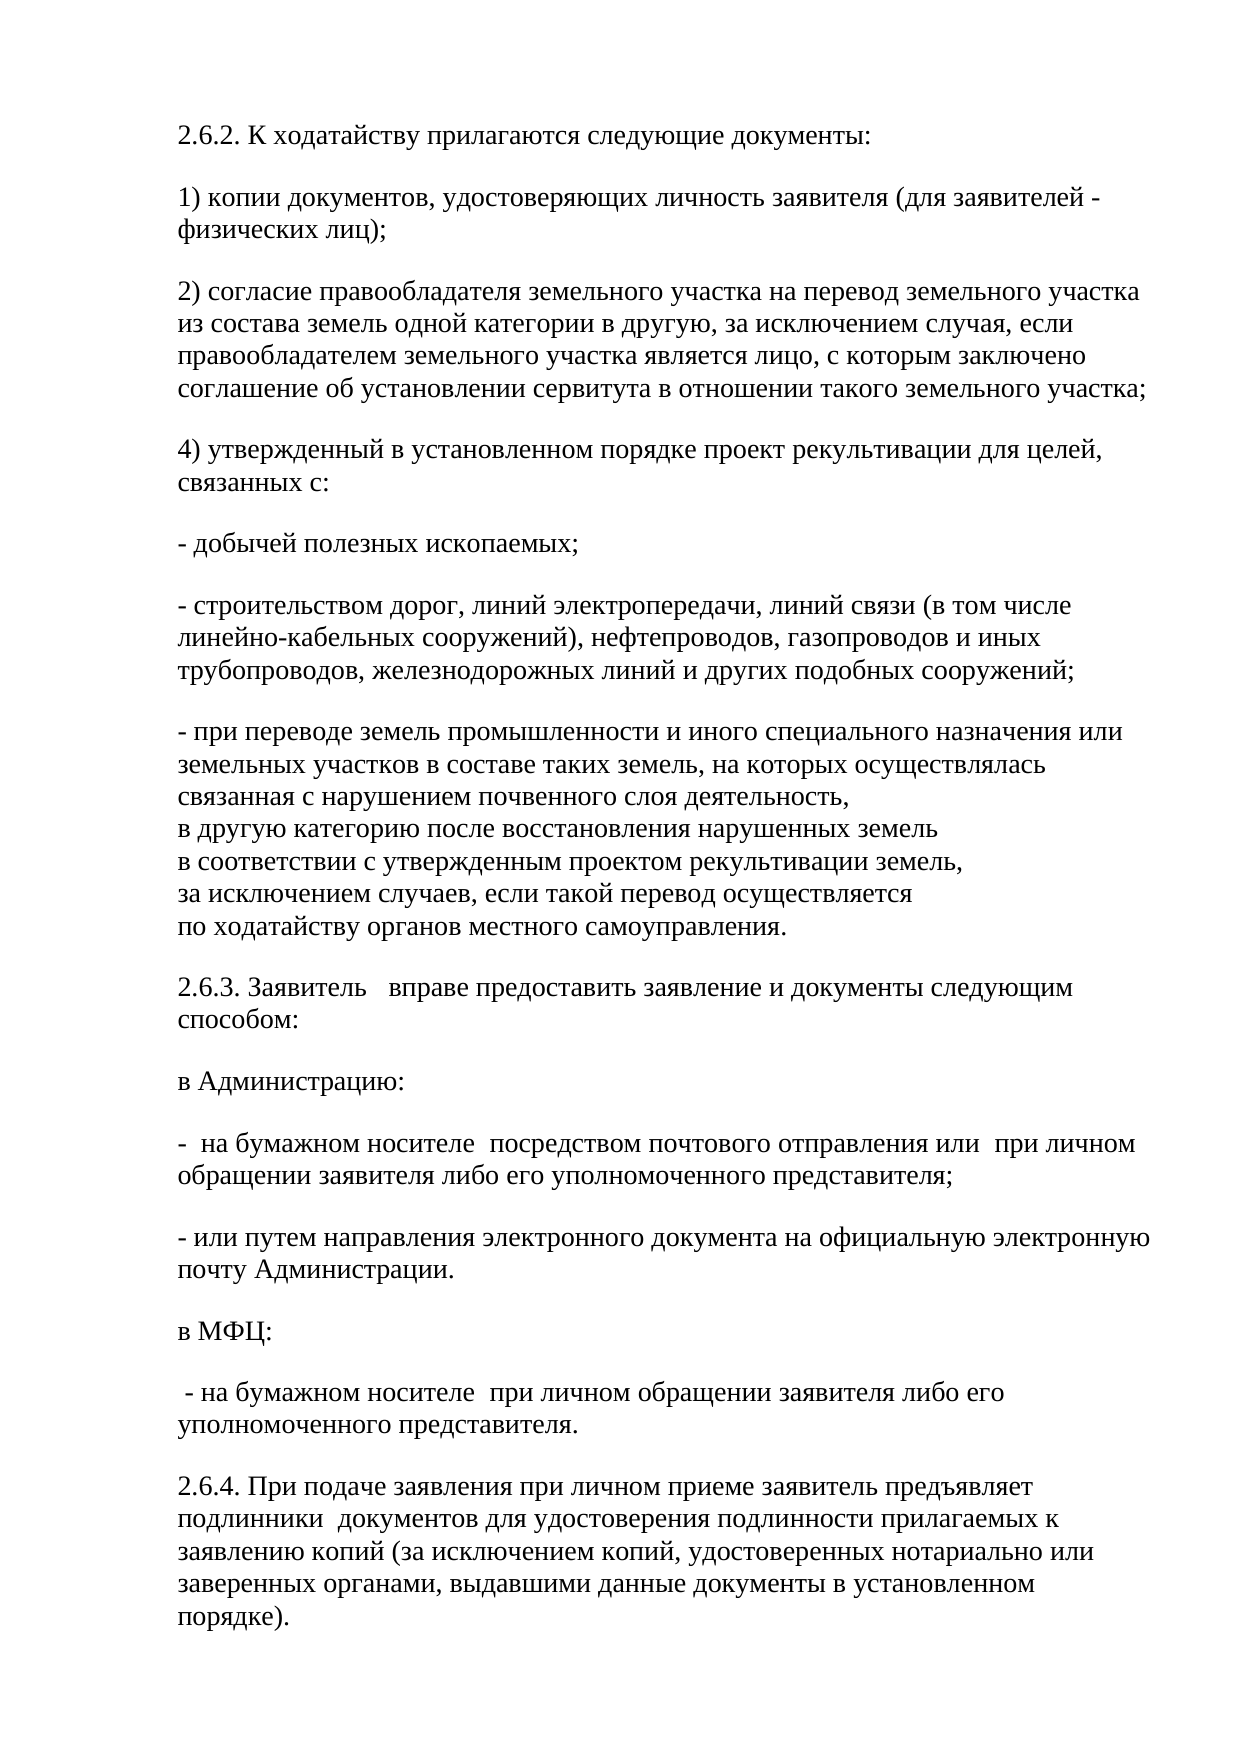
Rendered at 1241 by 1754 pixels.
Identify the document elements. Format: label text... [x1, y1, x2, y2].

text - на бумажном носителе посредством почтового отправления или при личном обращении заявителя либо его уполномоченного представителя; [177, 1126, 1152, 1191]
text в МФЦ: [177, 1314, 1152, 1346]
text 2.6.4. При подаче заявления при личном приеме заявитель предъявляет подлинники документов для удостоверения подлинности прилагаемых к заявлению копий (за исключением копий, удостоверенных нотариально или заверенных органами, выдавшими данные документы в установленном порядке). [177, 1469, 1152, 1631]
text - при переводе земель промышленности и иного специального назначения или земельных участков в составе таких земель, на которых осуществлялась связанная с нарушением почвенного слоя деятельность, в другую категорию после восстановления нарушенных земель в соответствии с утвержденным проектом рекультивации земель, за исключением случаев, если такой перевод осуществляется по ходатайству органов местного самоуправления. [177, 714, 1152, 941]
text 2.6.2. К ходатайству прилагаются следующие документы: [177, 118, 1152, 151]
text - или путем направления электронного документа на официальную электронную почту Администрации. [177, 1220, 1152, 1284]
text 2.6.3. Заявитель вправе предоставить заявление и документы следующим способом: [177, 970, 1152, 1035]
text в Администрацию: [177, 1064, 1152, 1097]
text 2) согласие правообладателя земельного участка на перевод земельного участка из состава земель одной категории в другую, за исключением случая, если правообладателем земельного участка является лицо, с которым заключено соглашение об установлении сервитута в отношении такого земельного участка; [177, 274, 1152, 403]
text - добычей полезных ископаемых; [177, 526, 1152, 559]
text - на бумажном носителе при личном обращении заявителя либо его уполномоченного представителя. [177, 1375, 1152, 1440]
text 1) копии документов, удостоверяющих личность заявителя (для заявителей - физических лиц); [177, 180, 1152, 244]
text - строительством дорог, линий электропередачи, линий связи (в том числе линейно-кабельных сооружений), нефтепроводов, газопроводов и иных трубопроводов, железнодорожных линий и других подобных сооружений; [177, 588, 1152, 685]
text 4) утвержденный в установленном порядке проект рекультивации для целей, связанных с: [177, 432, 1152, 497]
